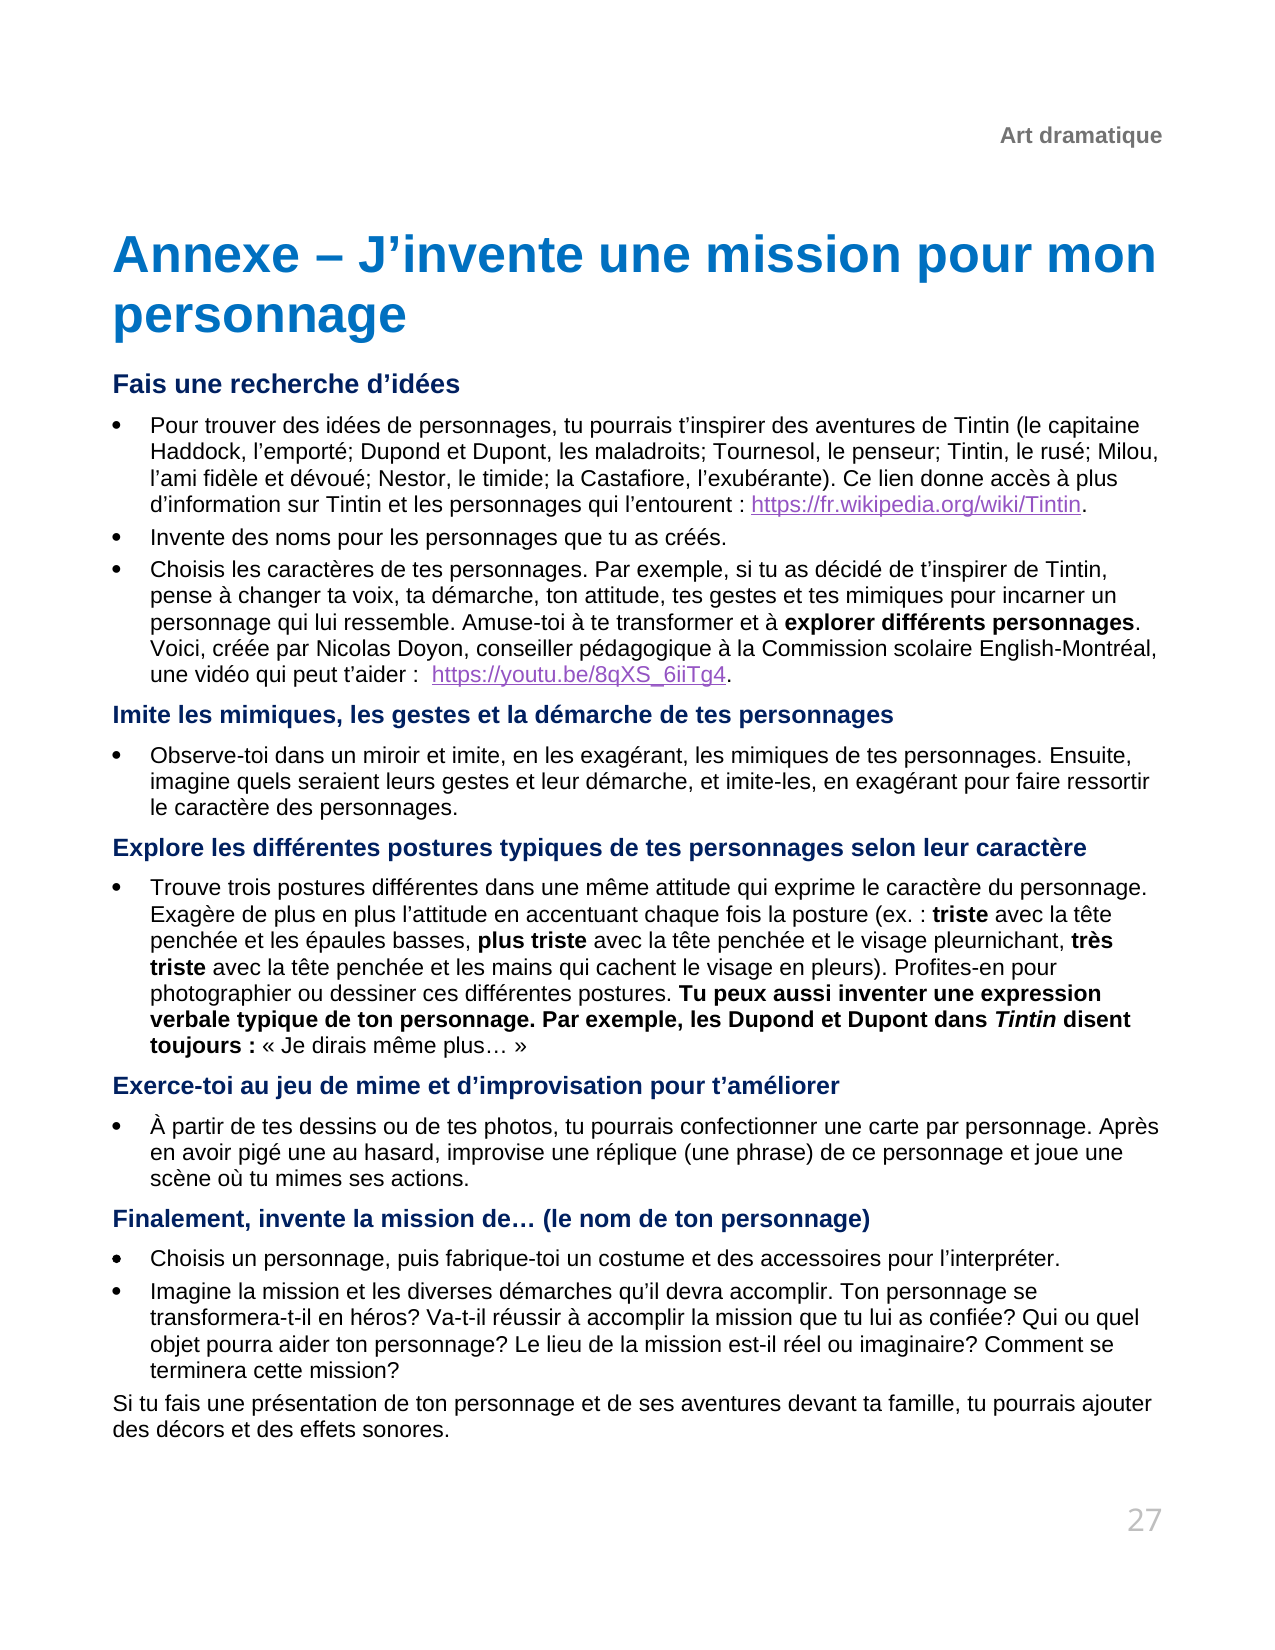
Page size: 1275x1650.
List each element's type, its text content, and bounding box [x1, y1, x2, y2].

text Trouve trois postures différentes dans une même attitude qui exprime le caractère du personnage. Exagère de plus en plus l’attitude en accentuant chaque fois la posture (ex. : triste avec la tête penchée et les épaules basses, plus triste avec la tête penchée et le visage pleurnichant, très triste avec la tête penchée et les mains qui cachent le visage en pleurs). Profites-en pour photographier ou dessiner ces différentes postures. Tu peux aussi inventer une expression verbale typique de ton personnage. Par exemple, les Dupond et Dupont dans Tintin disent toujours : « Je dirais même plus… » [112, 874, 1162, 1059]
text Imite les mimiques, les gestes et la démarche de tes personnages [112, 700, 1162, 729]
text Si tu fais une présentation de ton personnage et de ses aventures devant ta famille, tu pourrais ajouter des décors et des effets sonores. [112, 1390, 1162, 1442]
text Exerce-toi au jeu de mime et d’improvisation pour t’améliorer [112, 1071, 1162, 1100]
text Observe-toi dans un miroir et imite, en les exagérant, les mimiques de tes personnages. Ensuite, imagine quels seraient leurs gestes et leur démarche, et imite-les, en exagérant pour faire ressortir le caractère des personnages. [112, 742, 1162, 821]
text Choisis un personnage, puis fabrique-toi un costume et des accessoires pour l’interpréter. [112, 1245, 1162, 1272]
text Pour trouver des idées de personnages, tu pourrais t’inspirer des aventures de Tintin (le capitaine Haddock, l’emporté; Dupond et Dupont, les maladroits; Tournesol, le penseur; Tintin, le rusé; Milou, l’ami fidèle et dévoué; Nestor, le timide; la Castafiore, l’exubérante). Ce lien donne accès à plus d’information sur Tintin et les personnages qui l’entourent : https://fr.wikipedia.org/wiki/Tintin. [112, 412, 1162, 517]
text Invente des noms pour les personnages que tu as créés. [112, 523, 1162, 550]
text Finalement, invente la mission de… (le nom de ton personnage) [112, 1204, 1162, 1233]
text Fais une recherche d’idées [112, 368, 1162, 399]
text Annexe – J’invente une mission pour mon personnage [112, 223, 1162, 343]
text Imagine la mission et les diverses démarches qu’il devra accomplir. Ton personnage se transformera-t-il en héros? Va-t-il réussir à accomplir la mission que tu lui as confiée? Qui ou quel objet pourra aider ton personnage? Le lieu de la mission est-il réel ou imaginaire? Comment se terminera cette mission? [112, 1278, 1162, 1383]
text À partir de tes dessins ou de tes photos, tu pourrais confectionner une carte par personnage. Après en avoir pigé une au hasard, improvise une réplique (une phrase) de ce personnage et joue une scène où tu mimes ses actions. [112, 1113, 1162, 1192]
text Choisis les caractères de tes personnages. Par exemple, si tu as décidé de t’inspirer de Tintin, pense à changer ta voix, ta démarche, ton attitude, tes gestes et tes mimiques pour incarner un personnage qui lui ressemble. Amuse-toi à te transformer et à explorer différents personnages. Voici, créée par Nicolas Doyon, conseiller pédagogique à la Commission scolaire English-Montréal, une vidéo qui peut t’aider : https://youtu.be/8qXS_6iiTg4. [112, 556, 1162, 688]
text Art dramatique [112, 122, 1162, 148]
text Explore les différentes postures typiques de tes personnages selon leur caractère [112, 833, 1162, 862]
